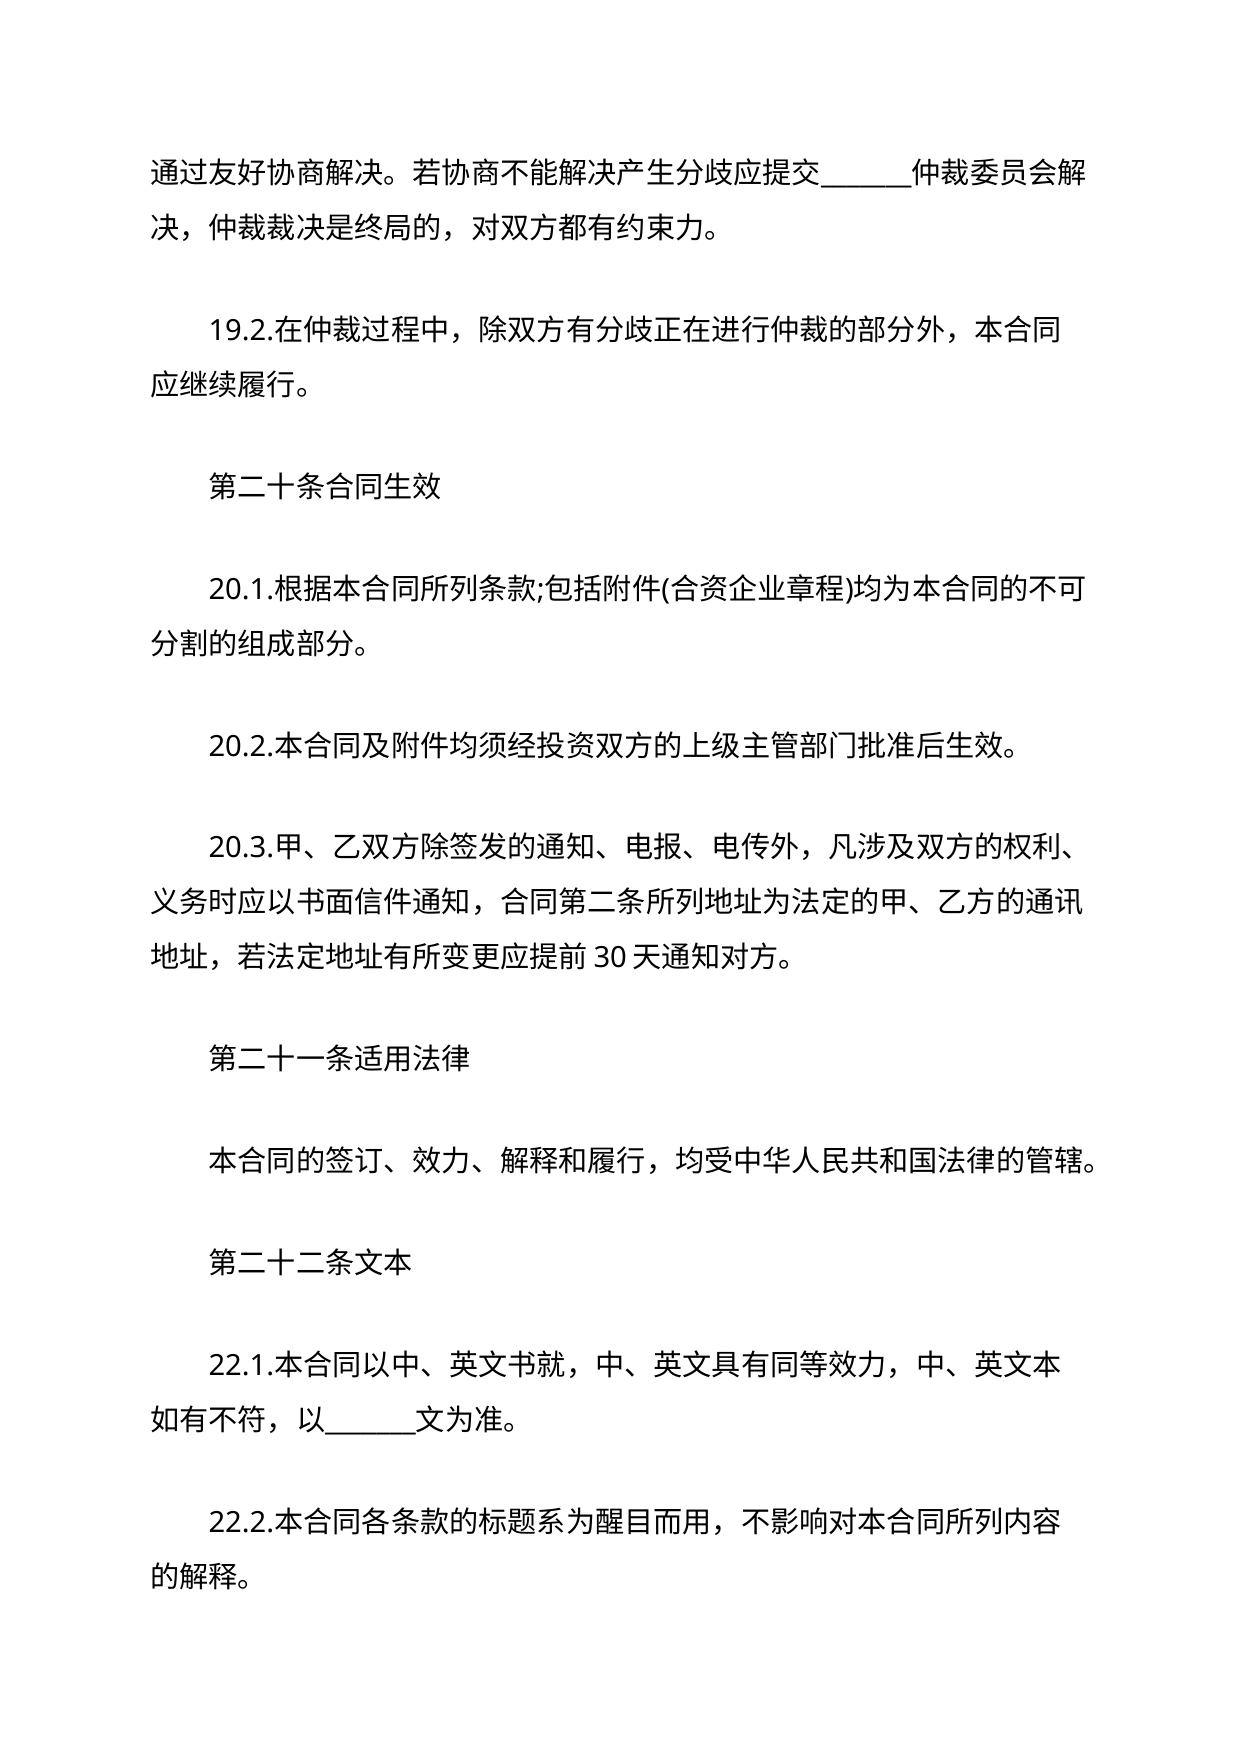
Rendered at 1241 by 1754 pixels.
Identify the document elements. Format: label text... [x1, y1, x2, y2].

text 第二十二条文本 [150, 1239, 1090, 1282]
text 19.2.在仲裁过程中，除双方有分歧正在进行仲裁的部分外，本合同应继续履行。 [150, 307, 1090, 404]
text 本合同的签订、效力、解释和履行，均受中华人民共和国法律的管辖。 [150, 1138, 1090, 1180]
text 20.3.甲、乙双方除签发的通知、电报、电传外，凡涉及双方的权利、义务时应以书面信件通知，合同第二条所列地址为法定的甲、乙方的通讯地址，若法定地址有所变更应提前30天通知对方。 [150, 824, 1090, 976]
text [150, 150, 1090, 247]
text 22.1.本合同以中、英文书就，中、英文具有同等效力，中、英文本如有不符，以_______文为准。 [150, 1341, 1090, 1439]
text 第二十一条适用法律 [150, 1036, 1090, 1078]
text 20.2.本合同及附件均须经投资双方的上级主管部门批准后生效。 [150, 722, 1090, 764]
text 20.1.根据本合同所列条款;包括附件(合资企业章程)均为本合同的不可分割的组成部分。 [150, 565, 1090, 663]
text 22.2.本合同各条款的标题系为醒目而用，不影响对本合同所列内容的解释。 [150, 1498, 1090, 1596]
text 第二十条合同生效 [150, 463, 1090, 506]
